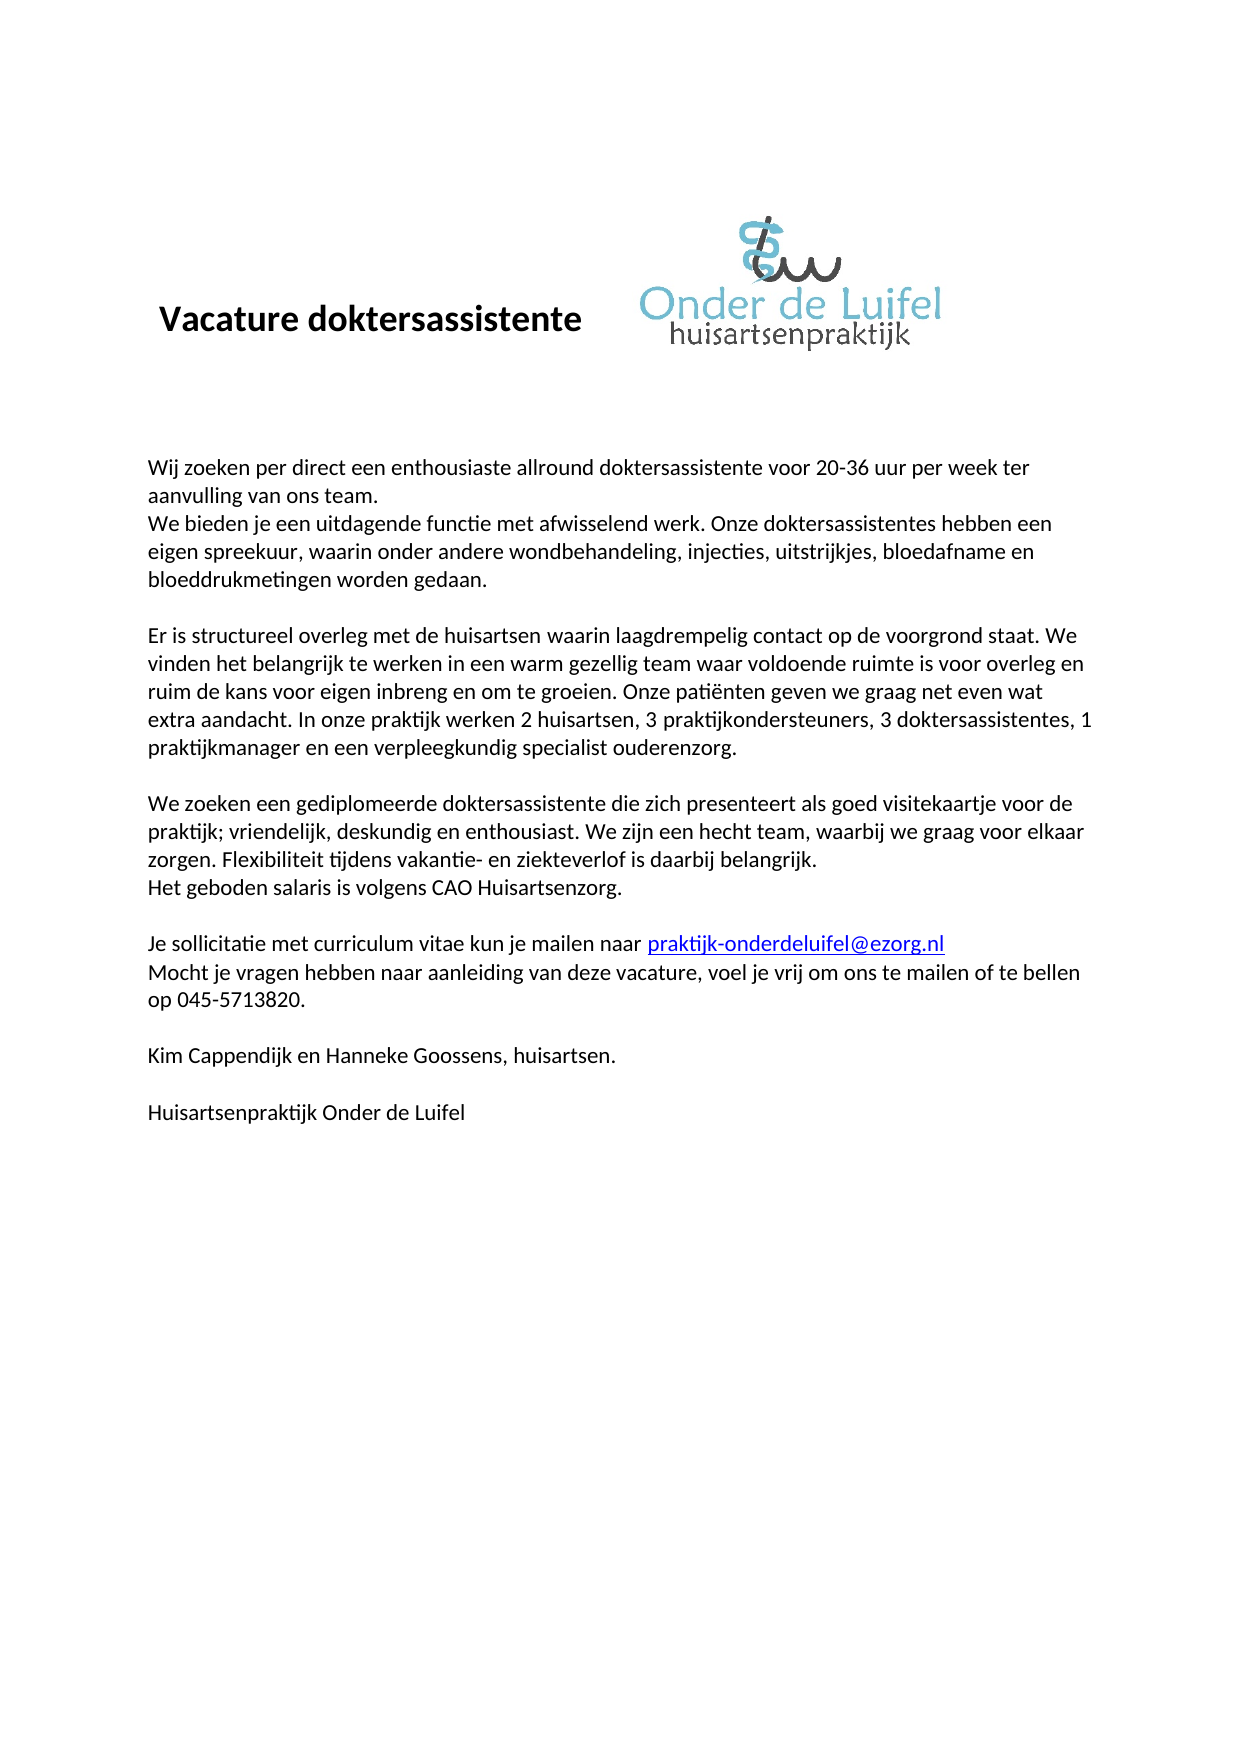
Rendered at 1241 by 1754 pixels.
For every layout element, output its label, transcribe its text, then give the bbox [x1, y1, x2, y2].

text Je sollicitatie met curriculum vitae kun je mailen naar praktijk-onderdeluifel@ezorg.nl [148, 929, 1093, 958]
text Het geboden salaris is volgens CAO Huisartsenzorg. [148, 873, 1093, 902]
text Wij zoeken per direct een enthousiaste allround doktersassistente voor 20-36 uur per week ter aanvulling van ons team. [148, 453, 1093, 509]
text Er is structureel overleg met de huisartsen waarin laagdrempelig contact op de voorgrond staat. We vinden het belangrijk te werken in een warm gezellig team waar voldoende ruimte is voor overleg en ruim de kans voor eigen inbreng en om te groeien. Onze patiënten geven we graag net even wat extra aandacht. In onze praktijk werken 2 huisartsen, 3 praktijkondersteuners, 3 doktersassistentes, 1 praktijkmanager en een verpleegkundig specialist ouderenzorg. [148, 621, 1093, 761]
picture [630, 203, 950, 363]
text Mocht je vragen hebben naar aanleiding van deze vacature, voel je vrij om ons te mailen of te bellen op 045-5713820. [148, 958, 1093, 1014]
text We zoeken een gediplomeerde doktersassistente die zich presenteert als goed visitekaartje voor de praktijk; vriendelijk, deskundig en enthousiast. We zijn een hecht team, waarbij we graag voor elkaar zorgen. Flexibiliteit tijdens vakantie- en ziekteverlof is daarbij belangrijk. [148, 789, 1093, 873]
text Kim Cappendijk en Hanneke Goossens, huisartsen. [148, 1042, 1093, 1070]
table_header [620, 204, 1092, 369]
text We bieden je een uitdagende functie met afwisselend werk. Onze doktersassistentes hebben een eigen spreekuur, waarin onder andere wondbehandeling, injecties, uitstrijkjes, bloedafname en bloeddrukmetingen worden gedaan. [148, 509, 1093, 593]
text Huisartsenpraktijk Onder de Luifel [148, 1098, 1093, 1126]
table_header Vacature doktersassistente [148, 204, 619, 369]
